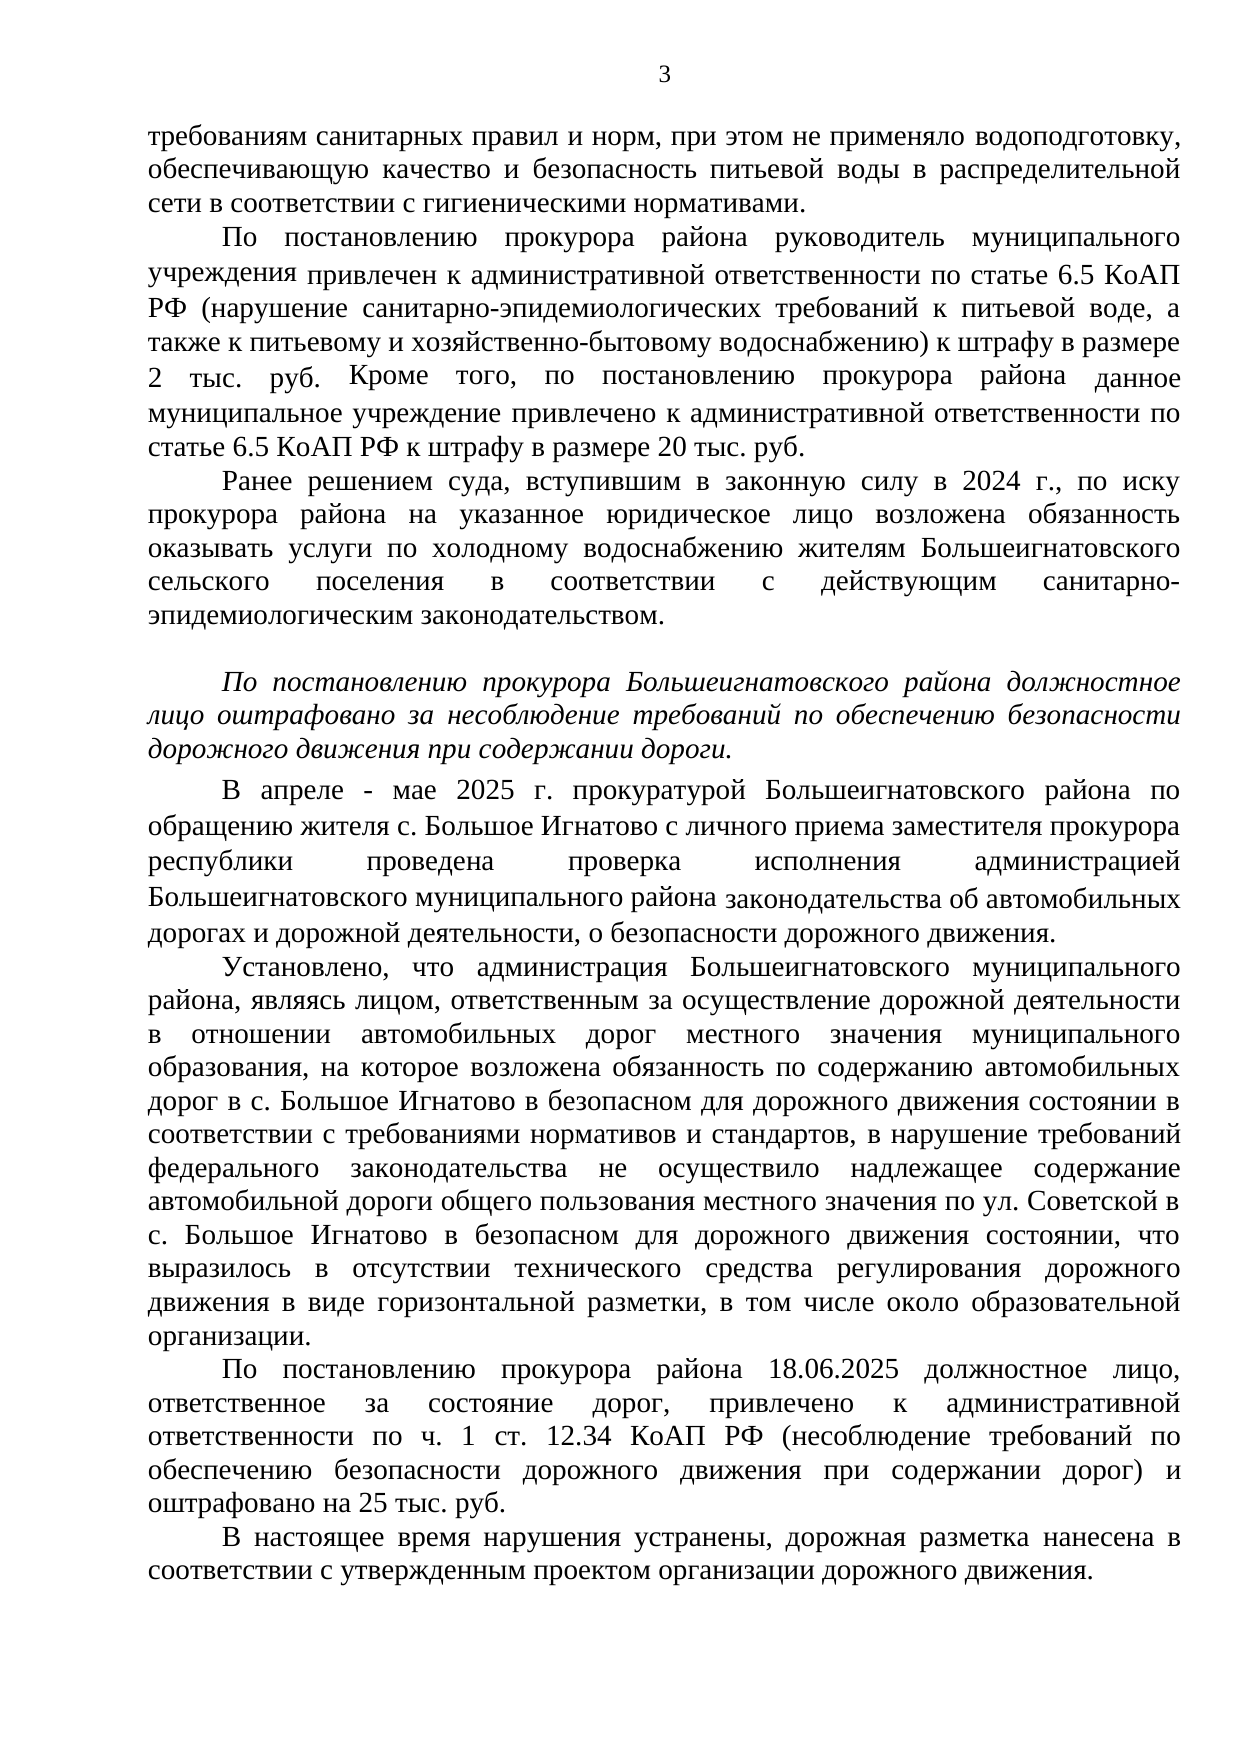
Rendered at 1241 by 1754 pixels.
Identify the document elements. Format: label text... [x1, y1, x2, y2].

text В настоящее время нарушения устранены, дорожная разметка нанесена в соответствии с утвержденным проектом организации дорожного движения. [148, 1519, 1181, 1592]
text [148, 118, 1181, 219]
text Ранее решением суда, вступившим в законную силу в 2024 г., по иску прокурора района на указанное юридическое лицо возложена обязанность оказывать услуги по холодному водоснабжению жителям Большеигнатовского сельского поселения в соответствии с действующим санитарно-эпидемиологическим законодательством. [148, 463, 1181, 630]
text По постановлению прокурора района 18.06.2025 должностное лицо, ответственное за состояние дорог, привлечено к административной ответственности по ч. 1 ст. 12.34 КоАП РФ (несоблюдение требований по обеспечению безопасности дорожного движения при содержании дорог) и оштрафовано на 25 тыс. руб. [148, 1351, 1181, 1519]
text По постановлению прокурора района руководитель муниципального учреждения привлечен к административной ответственности по статье 6.5 КоАП РФ (нарушение санитарно-эпидемиологических требований к питьевой воде, а также к питьевому и хозяйственно-бытовому водоснабжению) к штрафу в размере 2 тыс. руб. Кроме того, по постановлению прокурора района данное муниципальное учреждение привлечено к административной ответственности по статье 6.5 КоАП РФ к штрафу в размере 20 тыс. руб. [148, 219, 1181, 463]
text В апреле - мае 2025 г. прокуратурой Большеигнатовского района по обращению жителя с. Большое Игнатово с личного приема заместителя прокурора республики проведена проверка исполнения администрацией Большеигнатовского муниципального района законодательства об автомобильных дорогах и дорожной деятельности, о безопасности дорожного движения. [148, 772, 1181, 949]
text По постановлению прокурора Большеигнатовского района должностное лицо оштрафовано за несоблюдение требований по обеспечению безопасности дорожного движения при содержании дороги. [148, 664, 1181, 771]
text Установлено, что администрация Большеигнатовского муниципального района, являясь лицом, ответственным за осуществление дорожной деятельности в отношении автомобильных дорог местного значения муниципального образования, на которое возложена обязанность по содержанию автомобильных дорог в с. Большое Игнатово в безопасном для дорожного движения состоянии в соответствии с требованиями нормативов и стандартов, в нарушение требований федерального законодательства не осуществило надлежащее содержание автомобильной дороги общего пользования местного значения по ул. Советской в с. Большое Игнатово в безопасном для дорожного движения состоянии, что выразилось в отсутствии технического средства регулирования дорожного движения в виде горизонтальной разметки, в том числе около образовательной организации. [148, 949, 1181, 1351]
